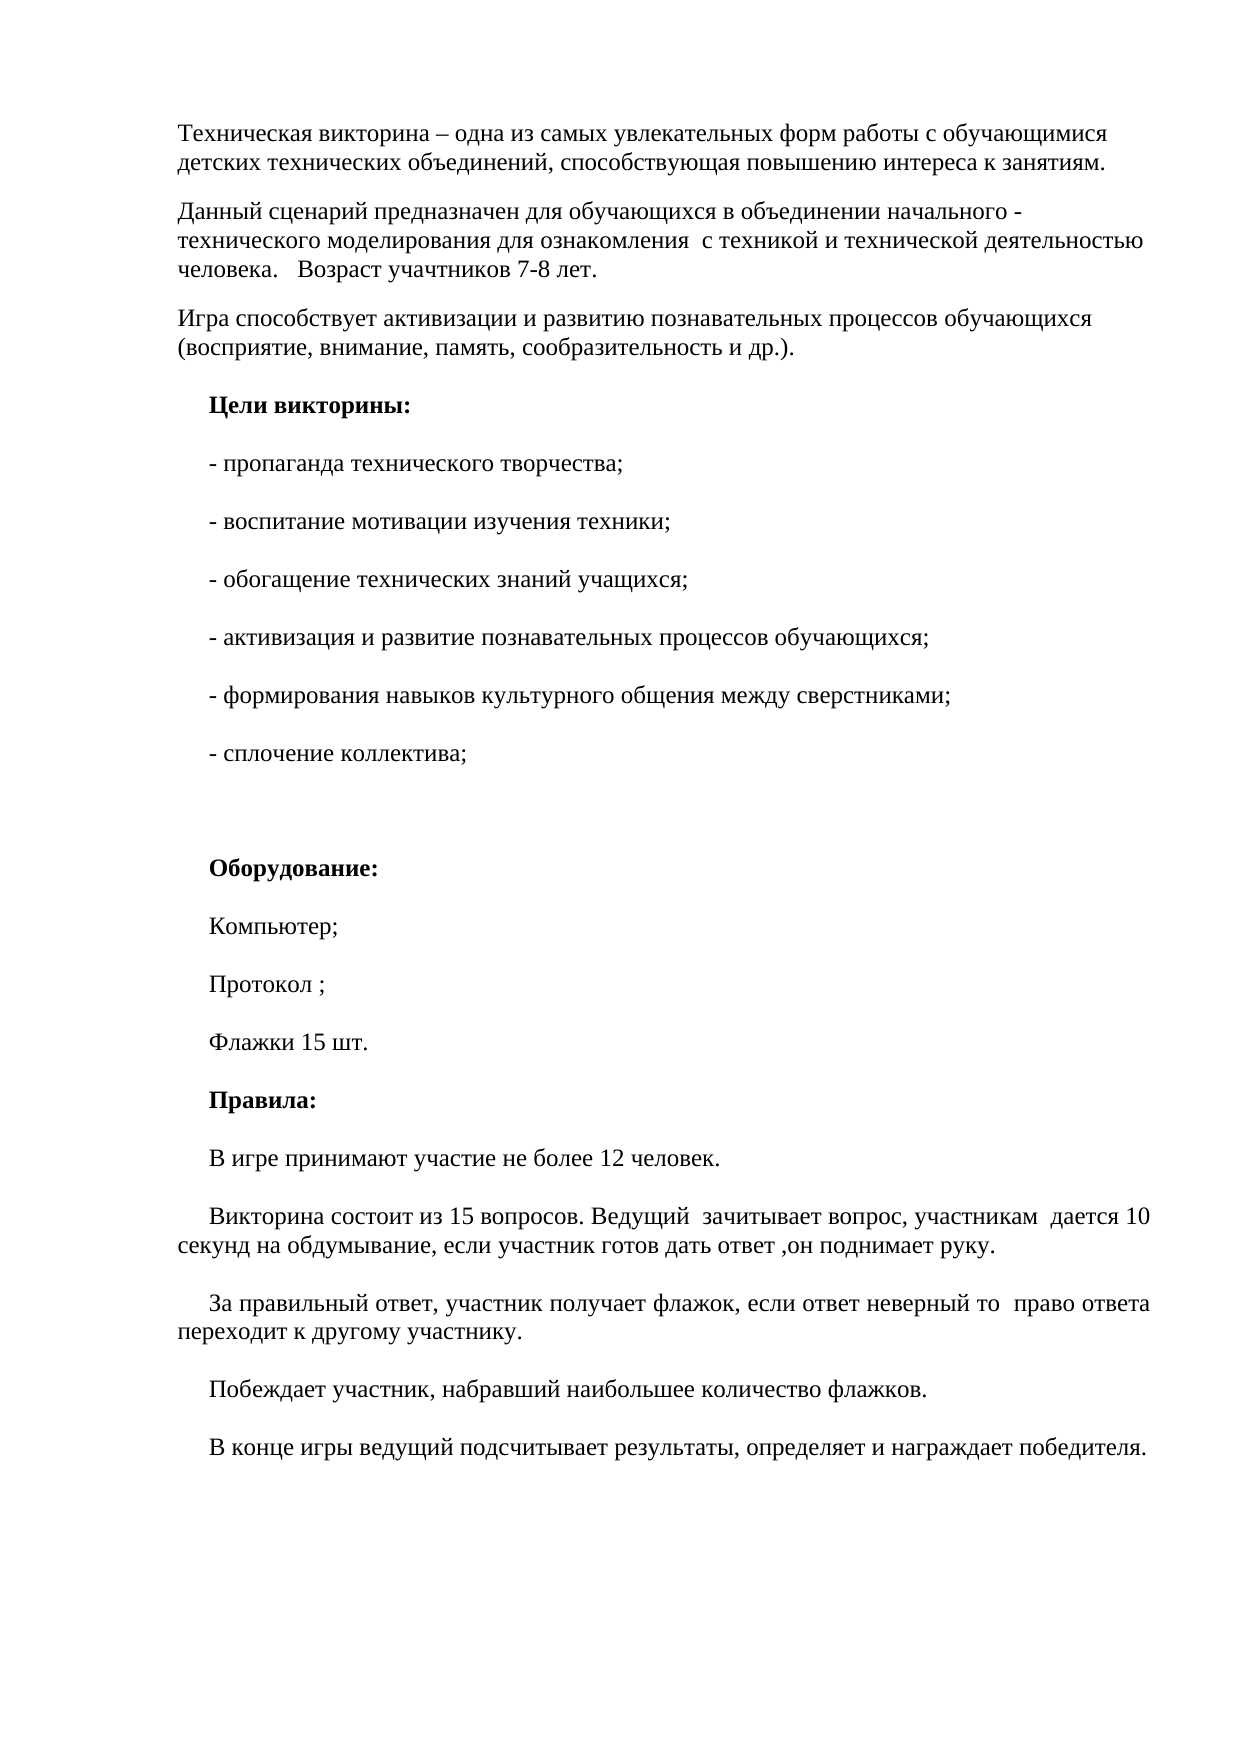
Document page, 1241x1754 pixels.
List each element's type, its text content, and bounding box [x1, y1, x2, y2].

text В игре принимают участие не более 12 человек. [177, 1143, 1152, 1172]
text Побеждает участник, набравший наибольшее количество флажков. [177, 1374, 1152, 1403]
text Техническая викторина – одна из самых увлекательных форм работы с обучающимися детских технических объединений, способствующая повышению интереса к занятиям. [177, 118, 1152, 176]
text - сплочение коллектива; [177, 738, 1152, 766]
text - формирования навыков культурного общения между сверстниками; [177, 680, 1152, 708]
text Компьютер; [177, 911, 1152, 940]
text Цели викторины: [177, 390, 1152, 419]
text Оборудование: [177, 853, 1152, 882]
text Данный сценарий предназначен для обучающихся в объединении начального -технического моделирования для ознакомления с техникой и технической деятельностью человека. Возраст учачтников 7-8 лет. [177, 196, 1152, 283]
text Протокол ; [177, 969, 1152, 998]
text Правила: [177, 1085, 1152, 1114]
text Игра способствует активизации и развитию познавательных процессов обучающихся (восприятие, внимание, память, сообразительность и др.). [177, 303, 1152, 361]
text - обогащение технических знаний учащихся; [177, 564, 1152, 593]
text - активизация и развитие познавательных процессов обучающихся; [177, 622, 1152, 651]
text - пропаганда технического творчества; [177, 448, 1152, 477]
text В конце игры ведущий подсчитывает результаты, определяет и награждает победителя. [177, 1432, 1152, 1461]
text За правильный ответ, участник получает флажок, если ответ неверный то право ответа переходит к другому участнику. [177, 1288, 1152, 1345]
text - воспитание мотивации изучения техники; [177, 506, 1152, 535]
text Флажки 15 шт. [177, 1027, 1152, 1056]
text Викторина состоит из 15 вопросов. Ведущий зачитывает вопрос, участникам дается 10 секунд на обдумывание, если участник готов дать ответ ,он поднимает руку. [177, 1201, 1152, 1258]
